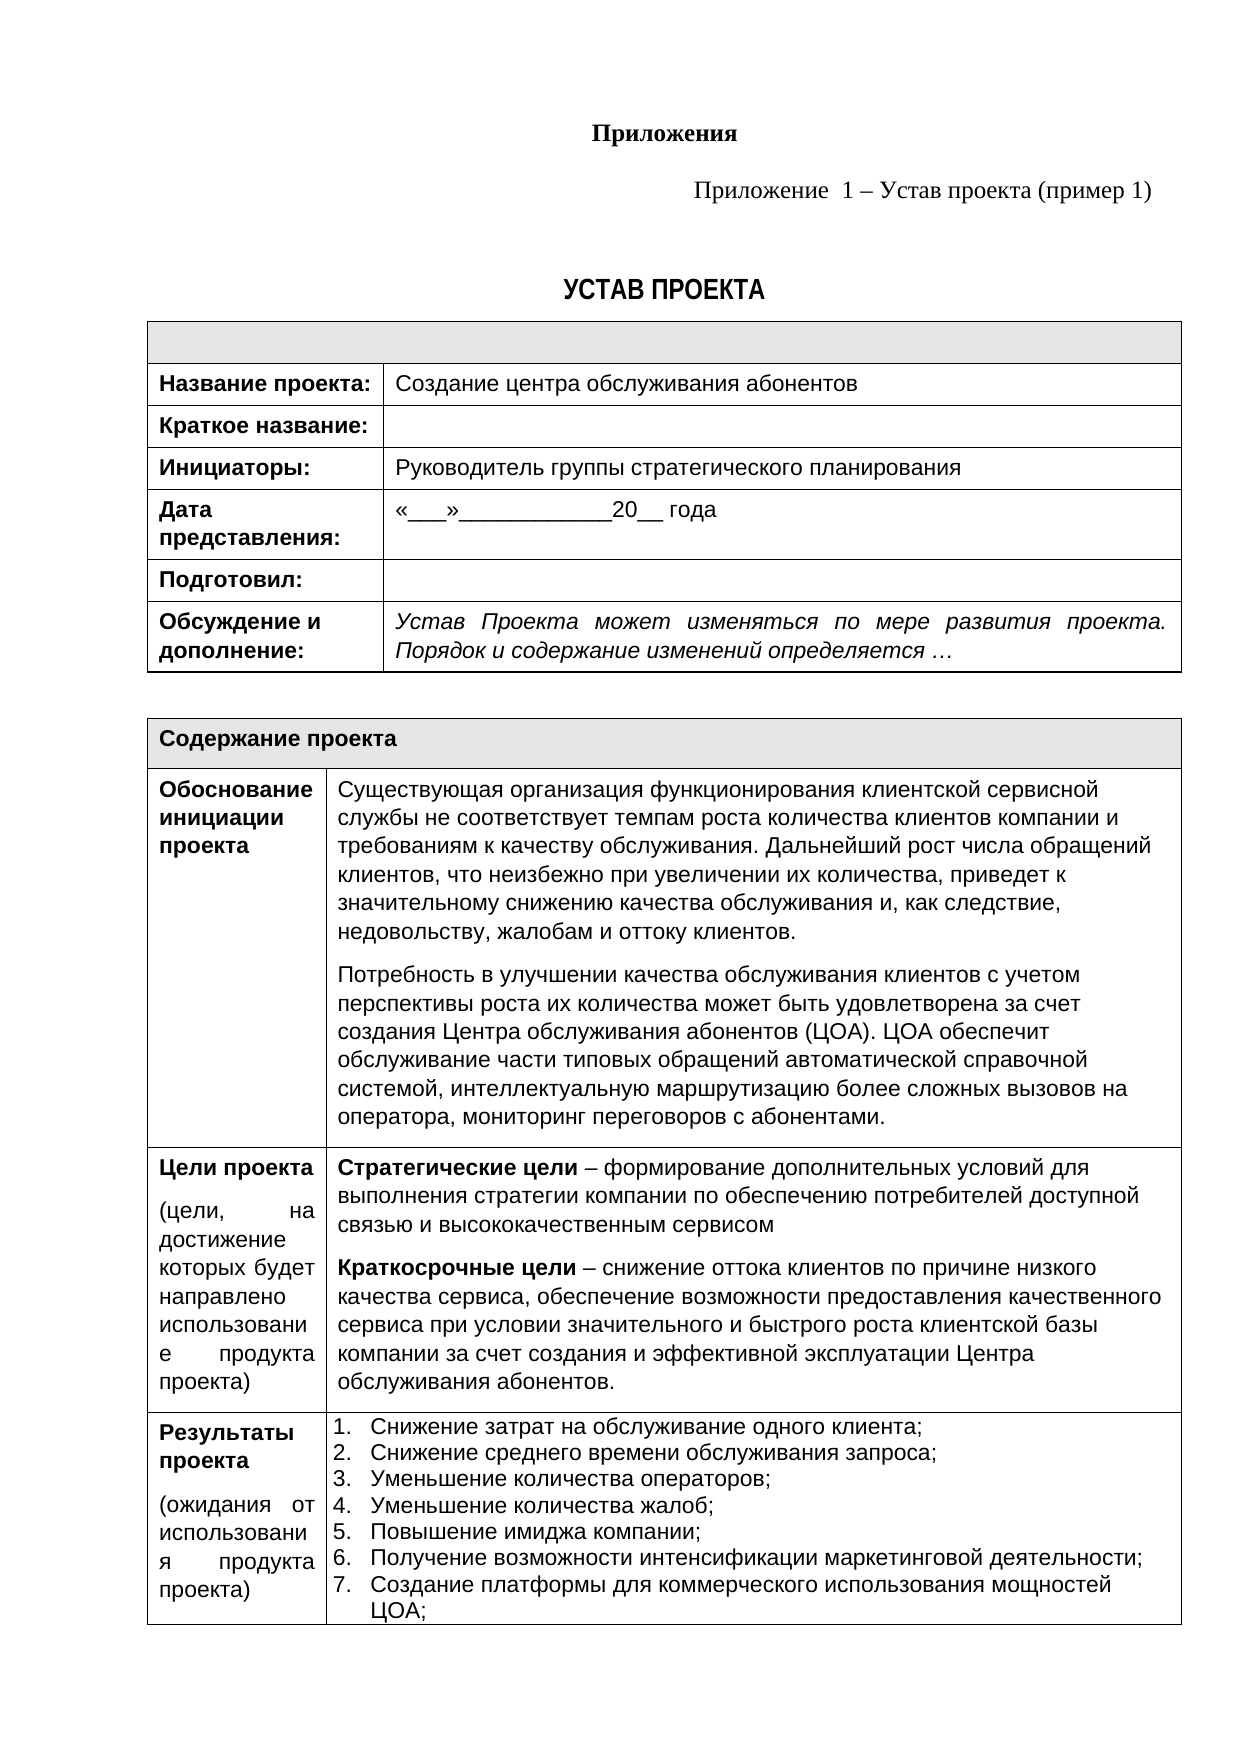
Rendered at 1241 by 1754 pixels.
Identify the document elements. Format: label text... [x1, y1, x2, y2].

table_cell Устав Проекта может изменяться по мере развития проекта. Порядок и содержание изменений определяется … [384, 602, 1181, 671]
table_cell Цели проекта (цели, на достижение которых будет направлено использование продукта проекта) [148, 1148, 326, 1412]
table_cell Подготовил: [148, 560, 383, 601]
table_cell Краткое название: [148, 406, 383, 447]
table_cell Стратегические цели – формирование дополнительных условий для выполнения стратегии компании по обеспечению потребителей доступной связью и высококачественным сервисом Краткосрочные цели – снижение оттока клиентов по причине низкого качества сервиса, обеспечение возможности предоставления качественного сервиса при условии значительного и быстрого роста клиентской базы компании за счет создания и эффективной эксплуатации Центра обслуживания абонентов. [327, 1148, 1181, 1412]
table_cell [148, 1413, 326, 1623]
text Приложения [177, 118, 1152, 147]
table_header Содержание проекта [148, 719, 1181, 768]
table_cell Создание центра обслуживания абонентов [384, 364, 1181, 404]
table_cell Руководитель группы стратегического планирования [384, 448, 1181, 488]
table_cell Инициаторы: [148, 448, 383, 488]
text УСТАВ ПРОЕКТА [177, 272, 1152, 306]
table_cell «___»____________20__ года [384, 490, 1181, 559]
table_cell [384, 560, 1181, 601]
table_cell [327, 1413, 1181, 1623]
table_cell [384, 406, 1181, 447]
table_header [148, 322, 1181, 363]
table_cell Существующая организация функционирования клиентской сервисной службы не соответствует темпам роста количества клиентов компании и требованиям к качеству обслуживания. Дальнейший рост числа обращений клиентов, что неизбежно при увеличении их количества, приведет к значительному снижению качества обслуживания и, как следствие, недовольству, жалобам и оттоку клиентов. Потребность в улучшении качества обслуживания клиентов с учетом перспективы роста их количества может быть удовлетворена за счет создания Центра обслуживания абонентов (ЦОА). ЦОА обеспечит обслуживание части типовых обращений автоматической справочной системой, интеллектуальную маршрутизацию более сложных вызовов на оператора, мониторинг переговоров с абонентами. [327, 769, 1181, 1147]
table_cell Обоснование инициации проекта [148, 769, 326, 1147]
table_cell Дата представления: [148, 490, 383, 559]
text Приложение 1 – Устав проекта (пример 1) [177, 176, 1152, 204]
table_cell Название проекта: [148, 364, 383, 404]
table_cell Обсуждение и дополнение: [148, 602, 383, 671]
